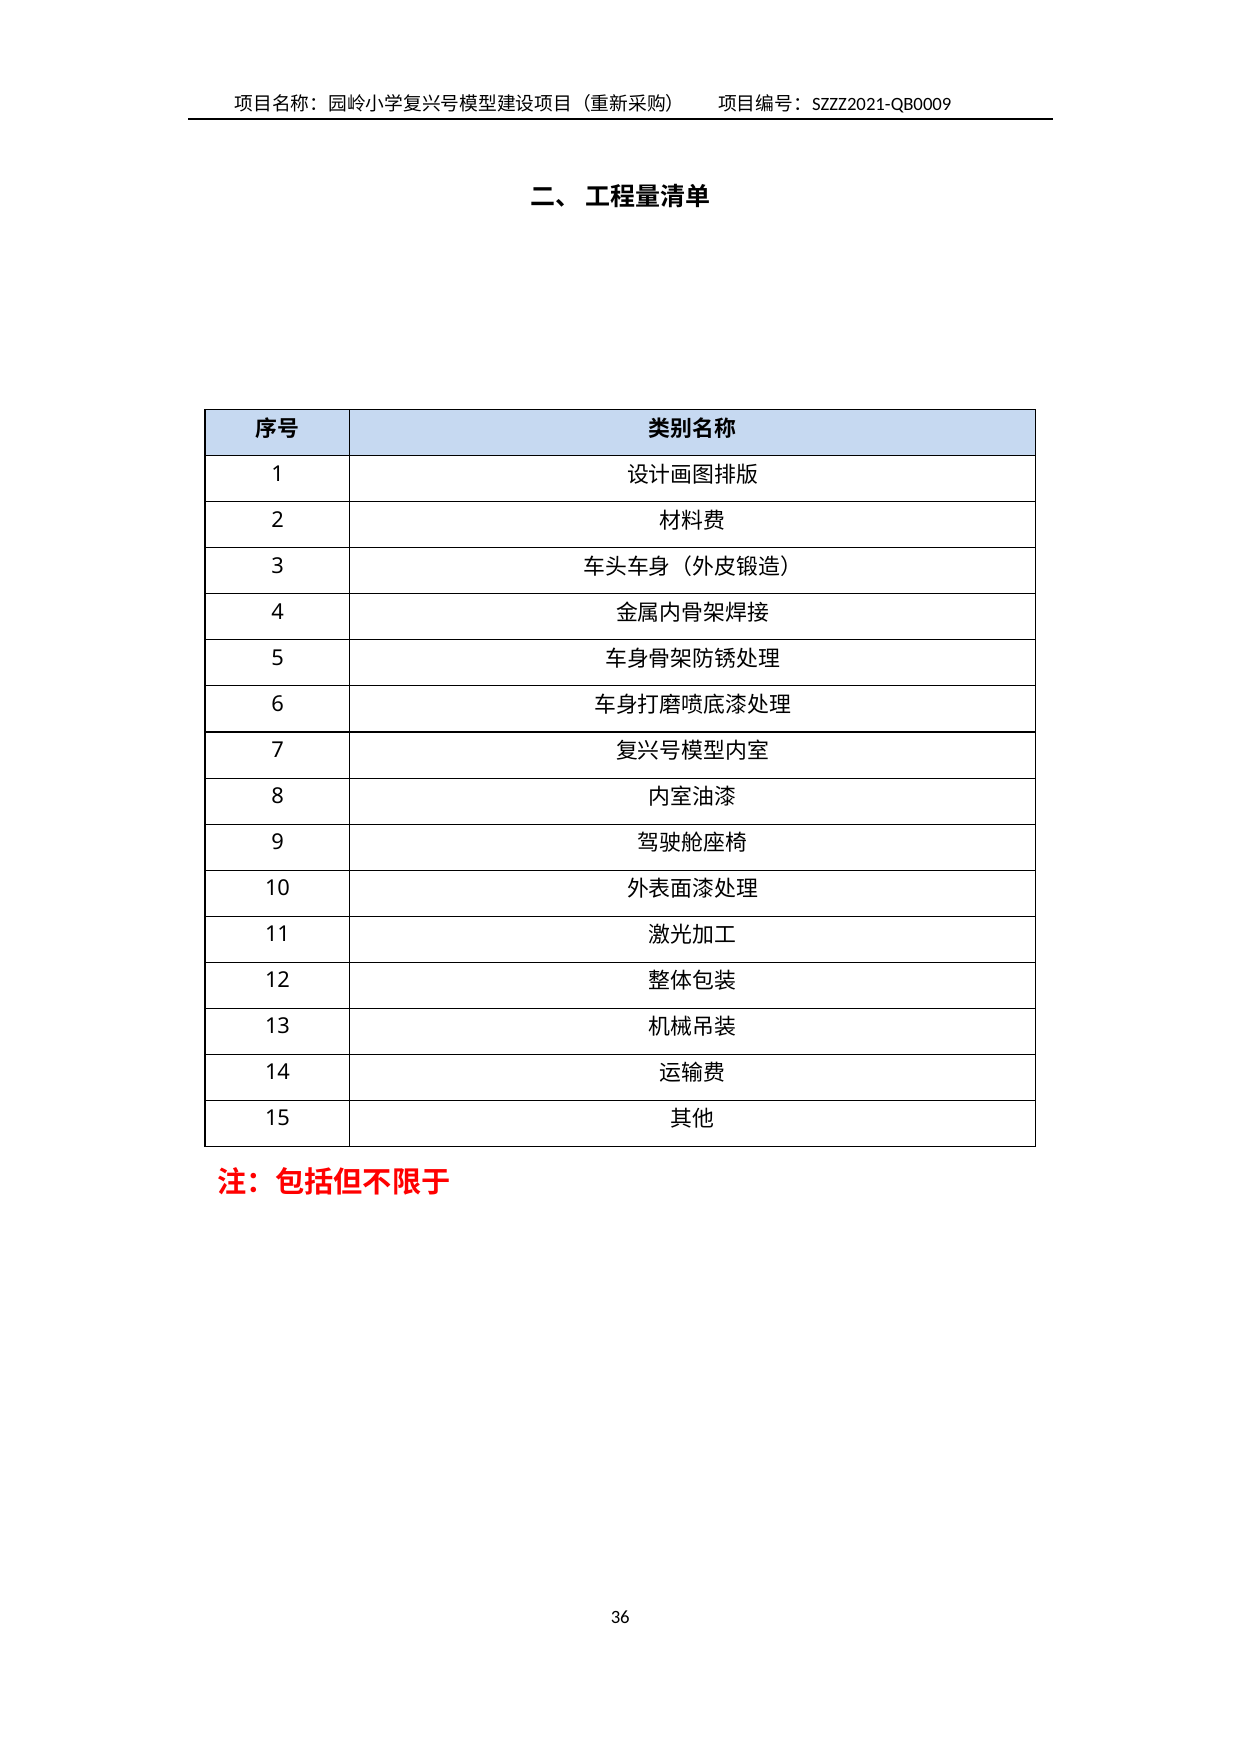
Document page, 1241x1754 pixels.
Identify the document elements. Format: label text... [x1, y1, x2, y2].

table_cell 车头车身（外皮锻造） [350, 548, 1035, 593]
table_cell 驾驶舱座椅 [350, 825, 1035, 869]
text 二、 工程量清单 [187, 162, 1053, 227]
table_cell 8 [206, 779, 349, 823]
table_cell 车身骨架防锈处理 [350, 640, 1035, 685]
table_cell 2 [206, 502, 349, 547]
table_cell 机械吊装 [350, 1009, 1035, 1054]
table_header 序号 [206, 410, 349, 455]
table_cell 4 [206, 594, 349, 639]
text 注：包括但不限于 [187, 1147, 1053, 1212]
table_cell 6 [206, 686, 349, 731]
table_cell 内室油漆 [350, 779, 1035, 823]
table_cell 5 [206, 640, 349, 685]
table_cell 9 [206, 825, 349, 869]
table_cell 14 [206, 1055, 349, 1100]
table_cell 复兴号模型内室 [350, 733, 1035, 777]
table_cell 车身打磨喷底漆处理 [350, 686, 1035, 731]
table_cell 整体包装 [350, 963, 1035, 1008]
table_cell 13 [206, 1009, 349, 1054]
table_cell 金属内骨架焊接 [350, 594, 1035, 639]
table_cell 10 [206, 871, 349, 916]
table_cell 12 [206, 963, 349, 1008]
table_cell 1 [206, 456, 349, 501]
table_cell 11 [206, 917, 349, 962]
table_cell 材料费 [350, 502, 1035, 547]
table_cell 设计画图排版 [350, 456, 1035, 501]
table_cell 外表面漆处理 [350, 871, 1035, 916]
table_cell 15 [206, 1101, 349, 1146]
table_cell 7 [206, 733, 349, 777]
table_cell 激光加工 [350, 917, 1035, 962]
table_cell 运输费 [350, 1055, 1035, 1100]
table_cell 其他 [350, 1101, 1035, 1146]
table_header 类别名称 [350, 410, 1035, 455]
table_cell 3 [206, 548, 349, 593]
